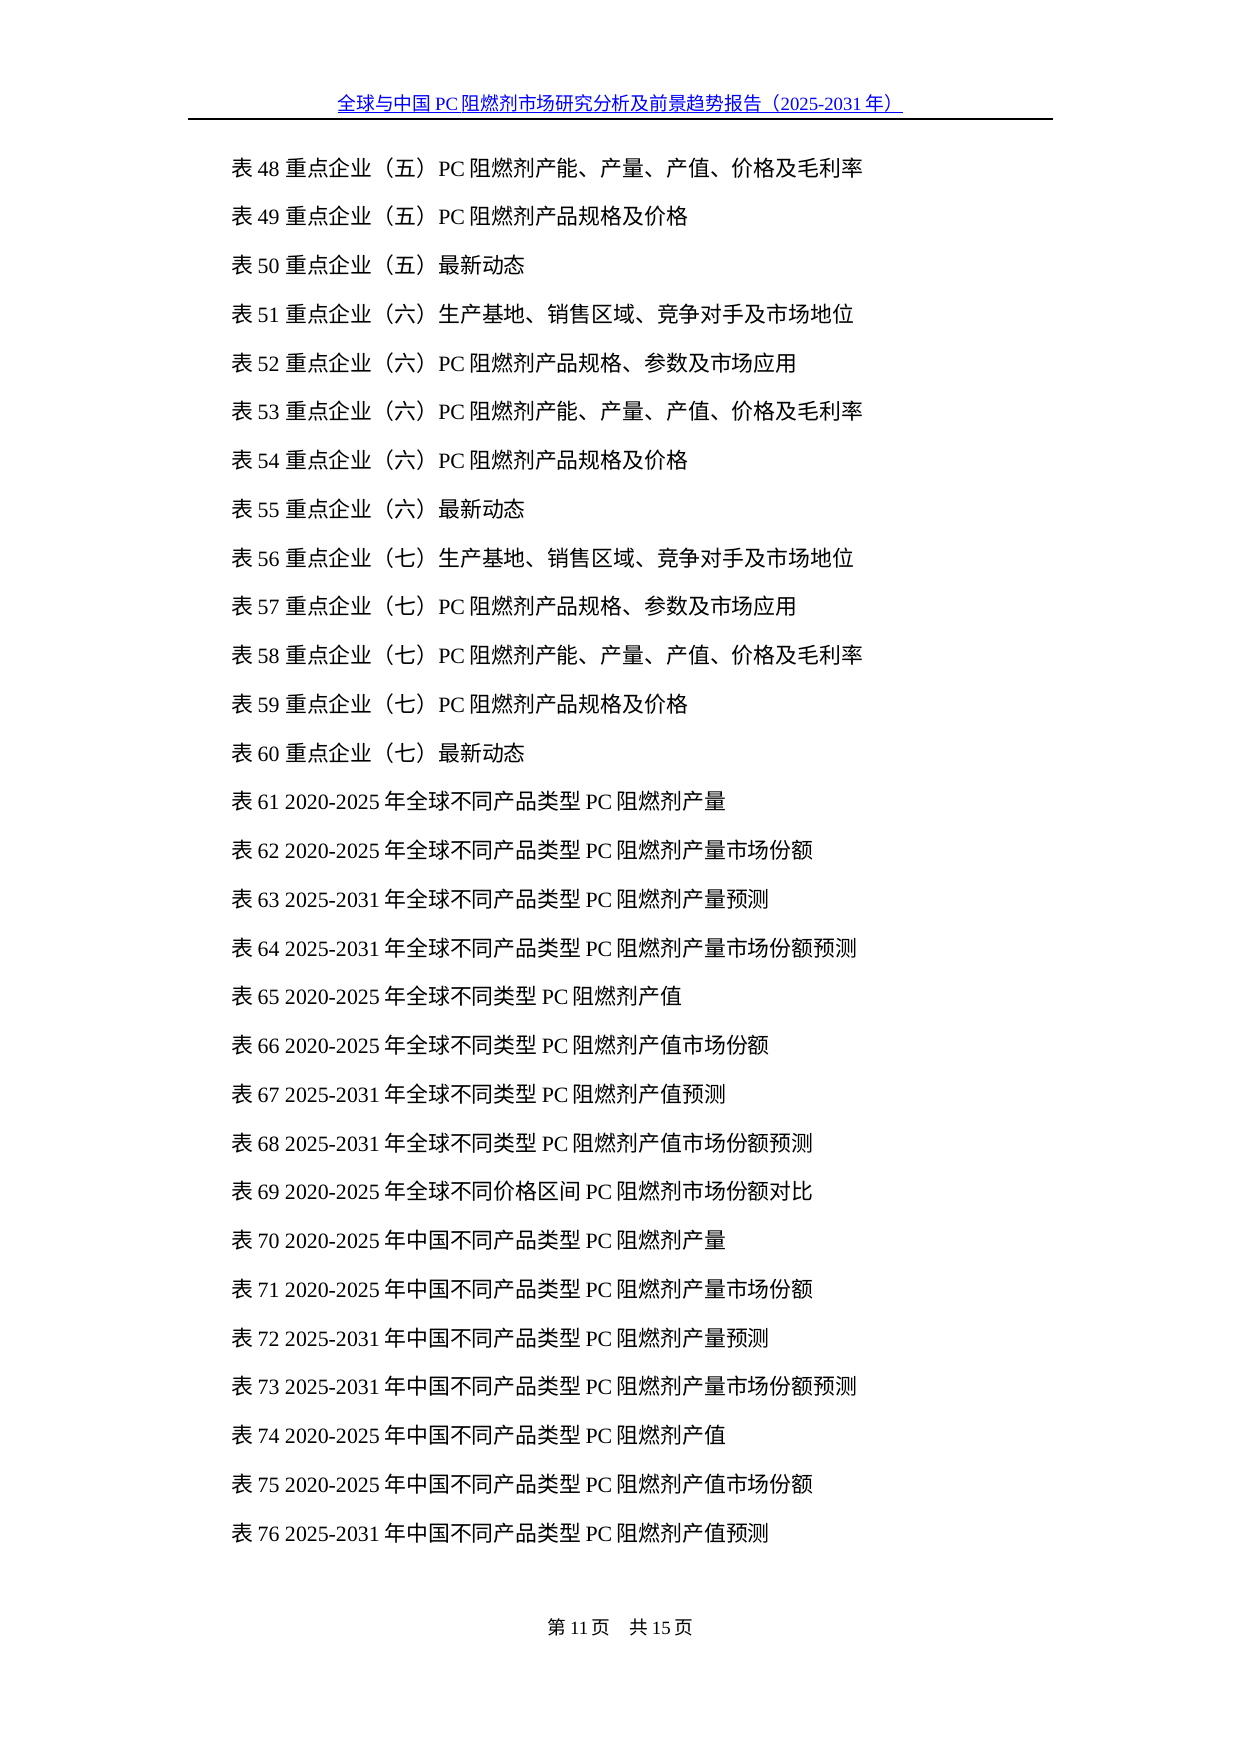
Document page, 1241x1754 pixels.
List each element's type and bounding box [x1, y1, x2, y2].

text [187, 150, 1053, 1548]
